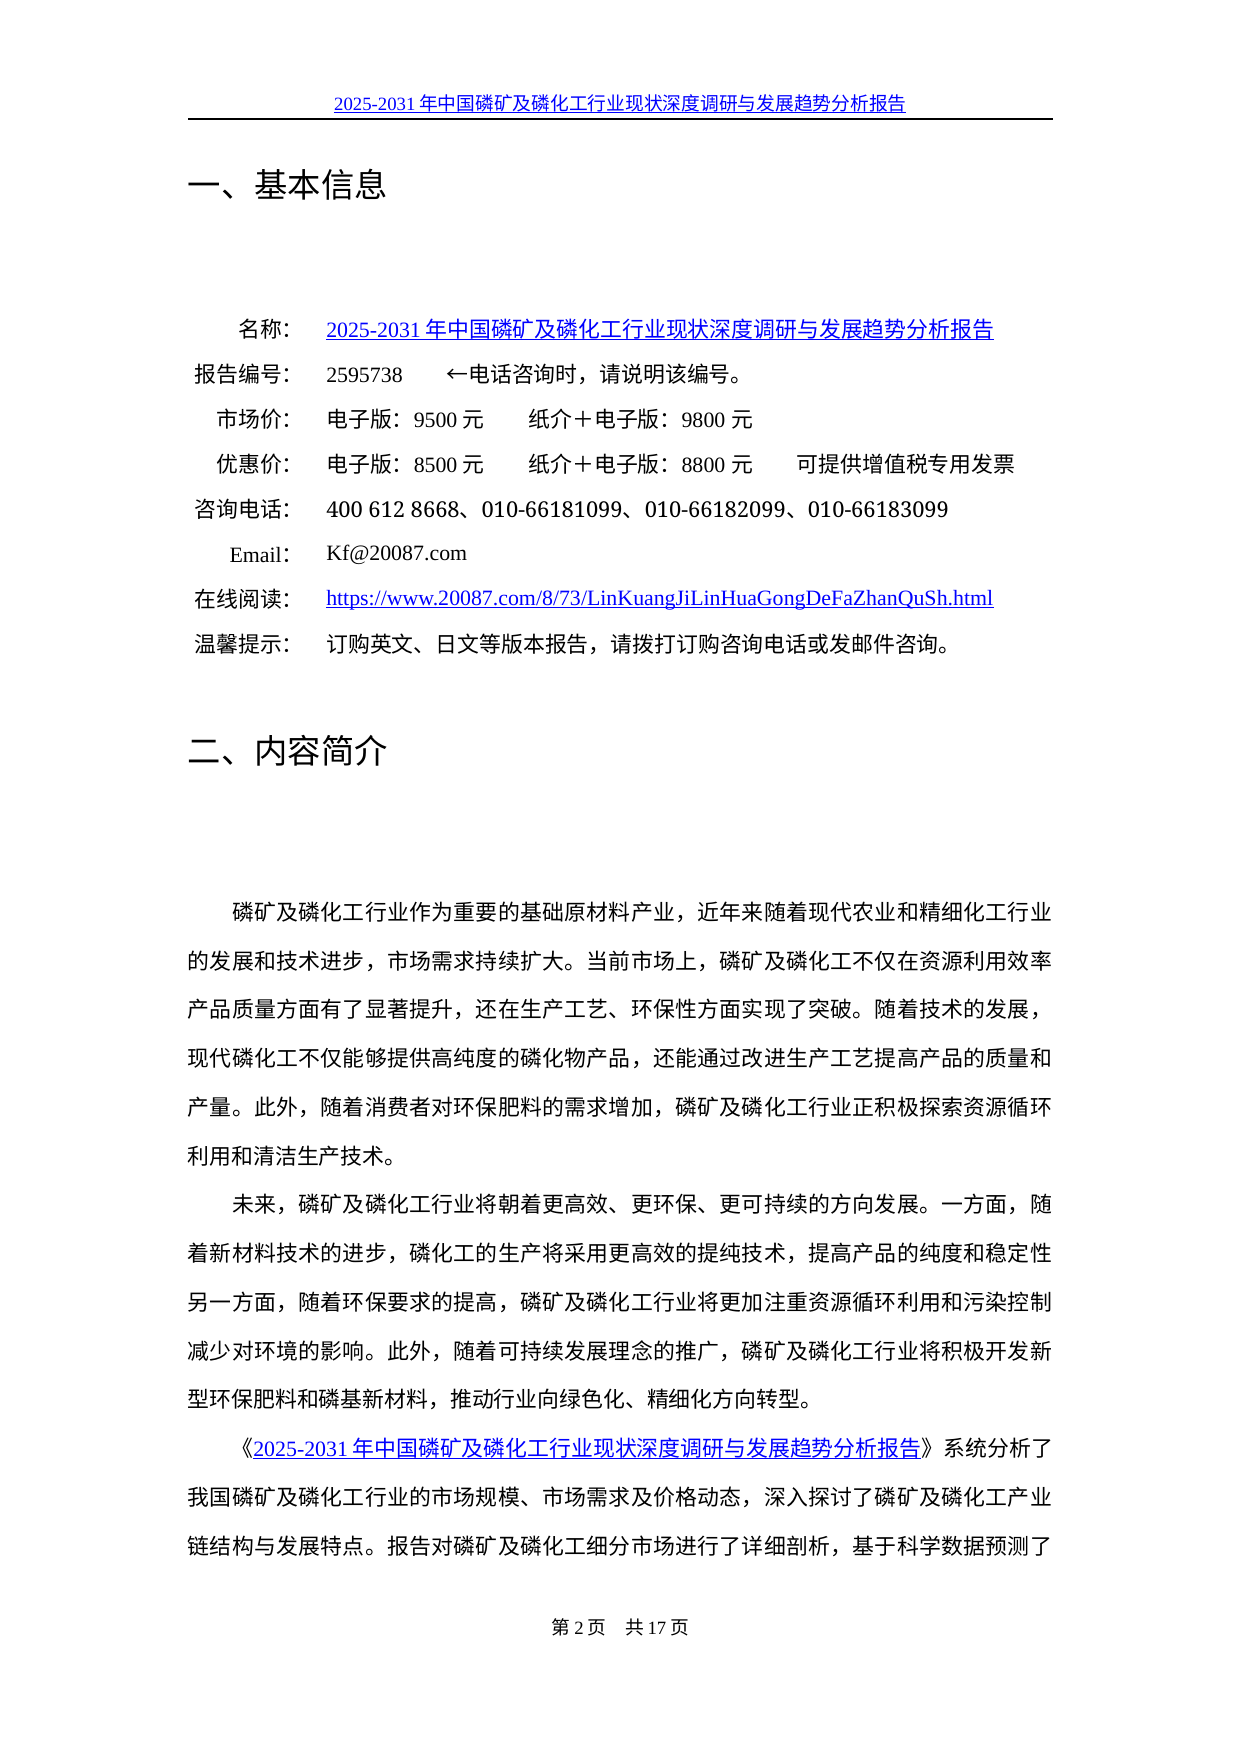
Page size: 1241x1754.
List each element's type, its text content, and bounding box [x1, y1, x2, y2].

table_cell 订购英文、日文等版本报告，请拨打订购咨询电话或发邮件咨询。 [315, 627, 1073, 672]
title 二、内容简介 [187, 717, 1053, 782]
table_cell [315, 582, 1073, 627]
title 一、基本信息 [187, 150, 1053, 215]
table_cell 报告编号： [167, 357, 315, 402]
table_cell 电子版：9500 元 纸介＋电子版：9800 元 [315, 402, 1073, 447]
table_header 名称： [167, 312, 315, 357]
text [187, 894, 1053, 1561]
table_cell Email： [167, 537, 315, 582]
table_header 2025-2031年中国磷矿及磷化工行业现状深度调研与发展趋势分析报告 [315, 312, 1073, 357]
table_cell 市场价： [167, 402, 315, 447]
table_cell 电子版：8500 元 纸介＋电子版：8800 元 可提供增值税专用发票 [315, 447, 1073, 492]
table_cell 2595738 ←电话咨询时，请说明该编号。 [315, 357, 1073, 402]
table_cell 温馨提示： [167, 627, 315, 672]
table_cell 400 612 8668、010-66181099、010-66182099、010-66183099 [315, 492, 1073, 537]
table_cell Kf@20087.com [315, 537, 1073, 582]
table_cell 优惠价： [167, 447, 315, 492]
table_cell 咨询电话： [167, 492, 315, 537]
table_cell 在线阅读： [167, 582, 315, 627]
